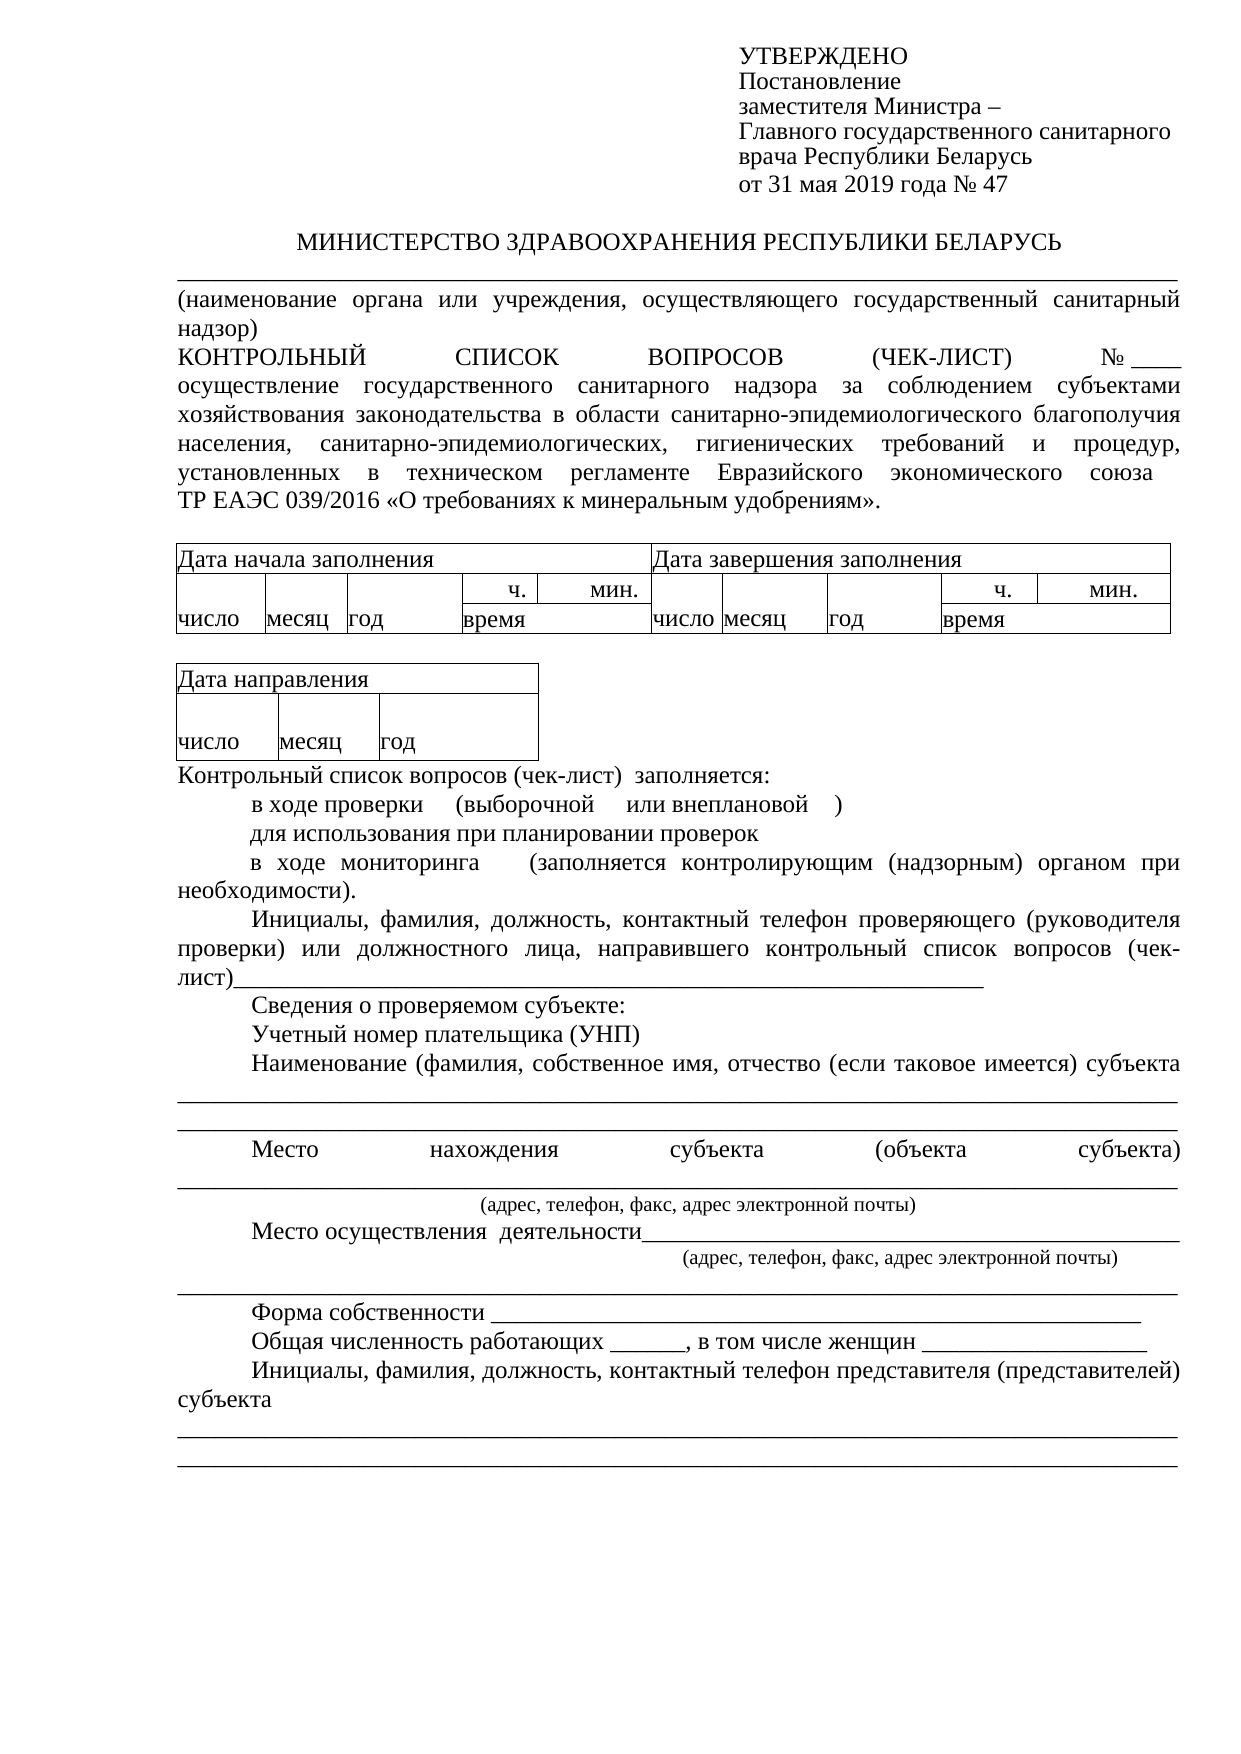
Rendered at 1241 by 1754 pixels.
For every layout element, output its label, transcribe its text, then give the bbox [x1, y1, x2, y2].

table_header Дата направления [177, 664, 538, 692]
text Учетный номер плательщика (УНП)          [177, 1019, 1181, 1048]
text Постановление [738, 69, 1181, 94]
table_cell   число [177, 694, 278, 759]
table_cell время [463, 604, 651, 633]
text Общая численность работающих ______, в том числе женщин __________________ [177, 1326, 1181, 1355]
table_cell   месяц [723, 574, 827, 633]
table_cell   мин. [1038, 574, 1170, 603]
text КОНТРОЛЬНЫЙ СПИСОК ВОПРОСОВ (ЧЕК-ЛИСТ) № ____ осуществление государственного санитарного надзора за соблюдением субъектами хозяйствования законодательства в области санитарно-эпидемиологического благополучия населения, санитарно-эпидемиологических, гигиенических требований и процедур, установленных в техническом регламенте Евразийского экономического союза ТР ЕАЭС 039/2016 «О требованиях к минеральным удобрениям». [177, 342, 1181, 514]
text Инициалы, фамилия, должность, контактный телефон представителя (представителей) субъекта ________________________________________________________________________________________________________________________________________________________________ [177, 1355, 1181, 1470]
text Инициалы, фамилия, должность, контактный телефон проверяющего (руководителя проверки) или должностного лица, направившего контрольный список вопросов (чек-лист)____________________________________________________________ [177, 904, 1181, 991]
text Контрольный список вопросов (чек-лист) заполняется: [177, 662, 1181, 789]
table_header Дата завершения заполнения [652, 544, 1170, 573]
table_cell     год [828, 574, 941, 633]
text Наименование (фамилия, собственное имя, отчество (если таковое имеется) субъекта ________________________________________________________________________________________________________________________________________________________________ [177, 1048, 1181, 1134]
text (адрес, телефон, факс, адрес электронной почты) [177, 1192, 1181, 1216]
table_cell   число [177, 574, 265, 633]
table_cell   ч. [942, 574, 1037, 603]
table_header Дата начала заполнения [177, 544, 651, 573]
table_cell   месяц [266, 574, 347, 633]
text ________________________________________________________________________________ [177, 1269, 1181, 1297]
table_cell     год [380, 694, 538, 759]
text (адрес, телефон, факс, адрес электронной почты) [177, 1244, 1181, 1269]
table_cell   мин. [538, 574, 651, 603]
text Сведения о проверяемом субъекте: [177, 991, 1181, 1019]
table_cell  ч. [463, 574, 537, 603]
text в ходе проверки  (выборочной  или внеплановой ) [177, 789, 1181, 818]
text от 31 мая 2019 года № 47 [738, 169, 1181, 198]
text (наименование органа или учреждения, осуществляющего государственный санитарный надзор) [177, 284, 1181, 342]
text Место нахождения субъекта (объекта субъекта) ________________________________________________________________________________ [177, 1134, 1181, 1192]
text Форма собственности ____________________________________________________ [177, 1297, 1181, 1326]
text Главного государственного санитарного [738, 119, 1181, 144]
list в ходе мониторинга  (заполняется контролирующим (надзорным) органом при необходимости). [177, 847, 1181, 904]
text УТВЕРЖДЕНО [738, 44, 1181, 69]
table_cell   месяц [279, 694, 379, 759]
text Место осуществления деятельности___________________________________________ [177, 1216, 1181, 1244]
text заместителя Министра – [738, 94, 1181, 119]
table_cell   число [652, 574, 722, 633]
table_cell время [942, 604, 1170, 633]
text врача Республики Беларусь [738, 144, 1181, 169]
text МИНИСТЕРСТВО ЗДРАВООХРАНЕНИЯ РЕСПУБЛИКИ БЕЛАРУСЬ [177, 227, 1181, 256]
text ________________________________________________________________________________ [177, 256, 1181, 284]
list для использования при планировании проверок  [177, 818, 1181, 847]
table_cell     год [348, 574, 462, 633]
